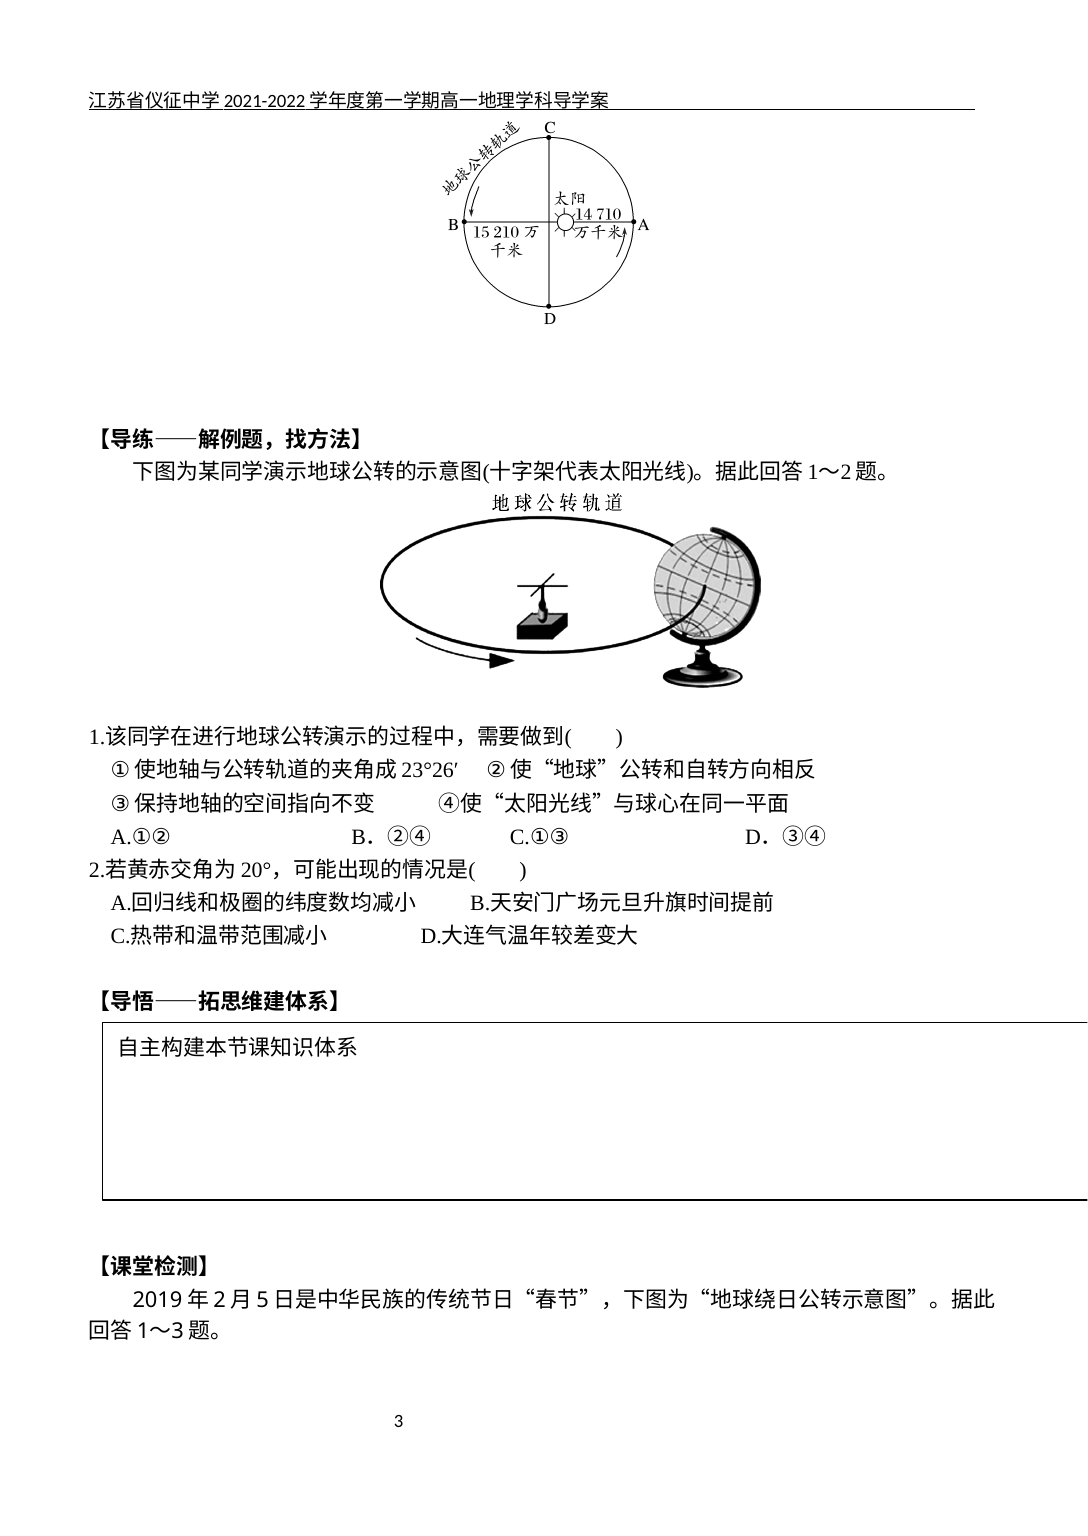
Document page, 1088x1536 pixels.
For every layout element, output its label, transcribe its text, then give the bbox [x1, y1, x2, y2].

text A.回归线和极圈的纬度数均减小 B.天安门广场元旦升旗时间提前 [88, 884, 999, 917]
text 1.该同学在进行地球公转演示的过程中，需要做到( ) [88, 719, 999, 752]
text 【课堂检测】 [88, 1249, 999, 1282]
text 2019年2月5日是中华民族的传统节日“春节”，下图为“地球绕日公转示意图”。据此回答1～3题。 [88, 1282, 999, 1345]
text ③保持地轴的空间指向不变 ④使“太阳光线”与球心在同一平面 [88, 785, 999, 818]
picture [372, 486, 775, 700]
text ①使地轴与公转轨道的夹角成23°26′ ②使“地球”公转和自转方向相反 [88, 752, 999, 785]
text C.热带和温带范围减小 D.大连气温年较差变大 [88, 917, 999, 951]
text 【导悟——拓思维建体系】 [88, 984, 999, 1017]
text A.①② B．②④ C.①③ D．③④ [88, 818, 999, 851]
text 下图为某同学演示地球公转的示意图(十字架代表太阳光线)。据此回答1～2题。 [88, 454, 999, 487]
text 2.若黄赤交角为20°，可能出现的情况是( ) [88, 851, 999, 884]
picture [435, 114, 653, 327]
text 【导练——解例题，找方法】 [88, 422, 999, 454]
